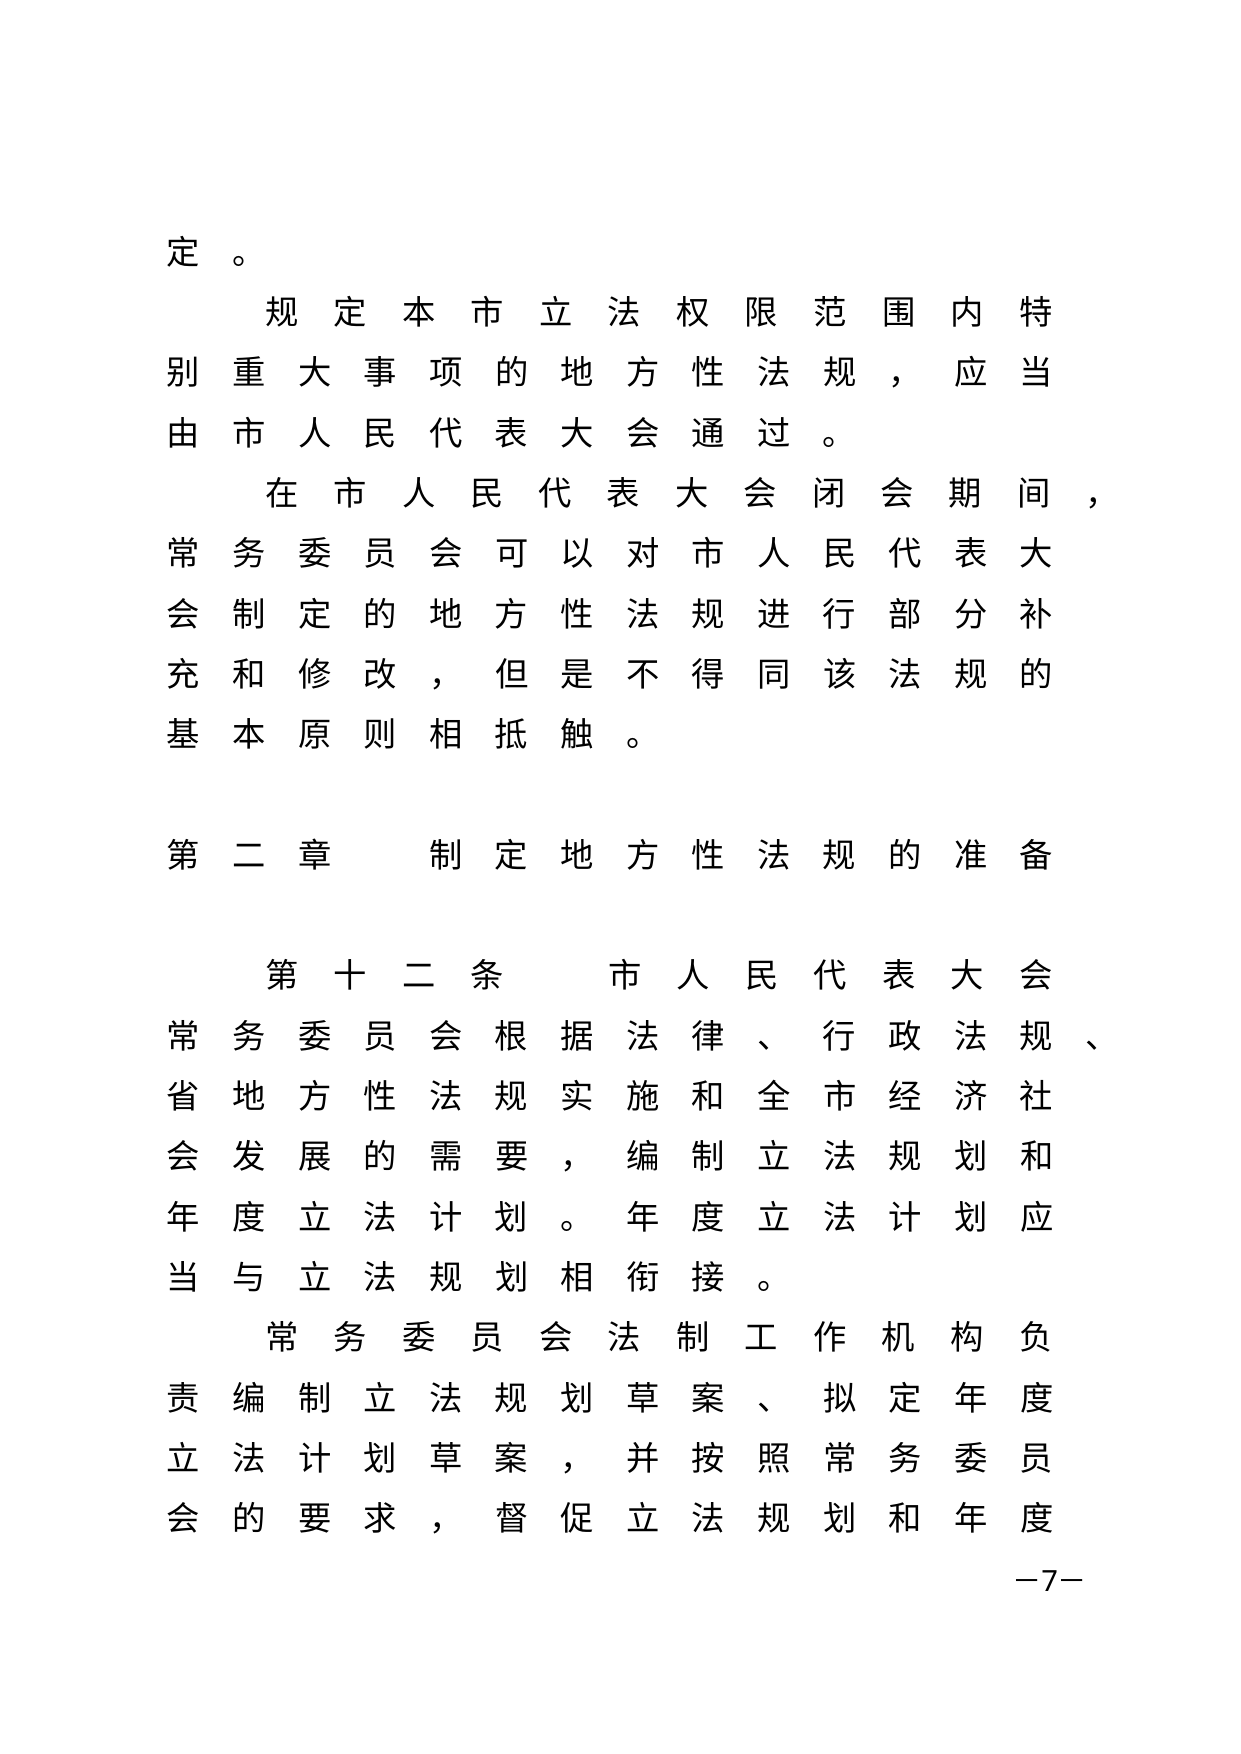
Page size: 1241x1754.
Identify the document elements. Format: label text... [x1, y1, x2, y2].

text 规定本市立法权限范围内特别重大事项的地方性法规，应当由市人民代表大会通过。 [167, 280, 1085, 461]
text 第二章 制定地方性法规的准备 [167, 823, 1085, 883]
text 第十二条 市人民代表大会常务委员会根据法律、行政法规、省地方性法规实施和全市经济社会发展的需要，编制立法规划和年度立法计划。年度立法计划应当与立法规划相衔接。 [167, 943, 1085, 1305]
text 在市人民代表大会闭会期间，常务委员会可以对市人民代表大会制定的地方性法规进行部分补充和修改，但是不得同该法规的基本原则相抵触。 [167, 461, 1085, 762]
text 法律对设区的市制定地方性法规的事项另有规定的，从其规定。 [167, 219, 1085, 280]
text 常务委员会法制工作机构负责编制立法规划草案、拟定年度立法计划草案，并按照常务委员会的要求，督促立法规划和年度立法计划的落实。 [167, 1305, 1085, 1546]
